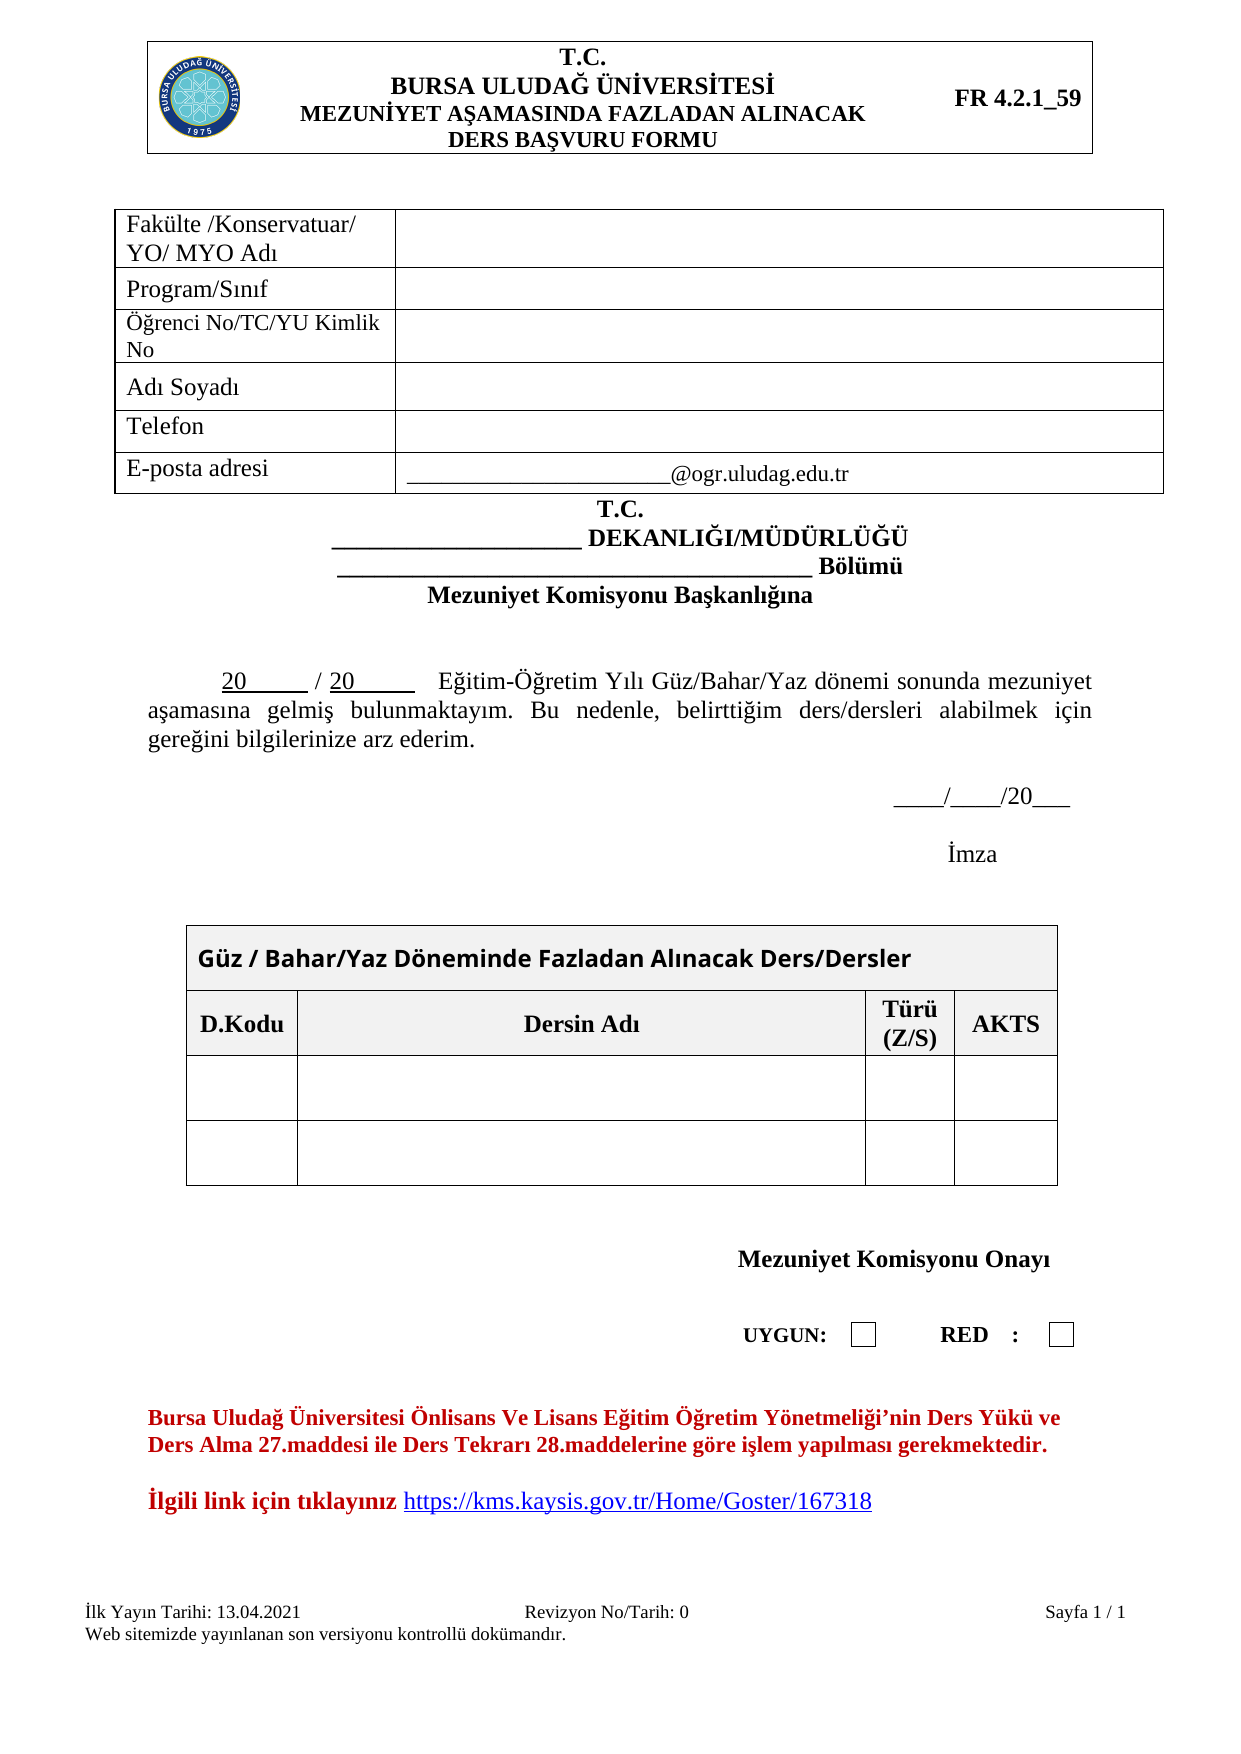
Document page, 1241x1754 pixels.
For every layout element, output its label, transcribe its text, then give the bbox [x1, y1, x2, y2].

table_cell D.Kodu [187, 991, 297, 1055]
table_cell E-posta adresi [116, 453, 395, 493]
table_header [396, 210, 1163, 267]
text 20 / 20 Eğitim-Öğretim Yılı Güz/Bahar/Yaz dönemi sonunda mezuniyet aşamasına gelmiş bulunmaktayım. Bu nedenle, belirttiğim ders/dersleri alabilmek için gereğini bilgilerinize arz ederim. [148, 666, 1093, 753]
table_cell Dersin Adı [298, 991, 865, 1055]
text UYGUN: RED : [664, 1321, 1093, 1347]
table_cell Türü (Z/S) [866, 991, 954, 1055]
table_cell [396, 310, 1163, 362]
text Mezuniyet Komisyonu Onayı [664, 1244, 1093, 1272]
table_cell [955, 1056, 1057, 1120]
table_cell [187, 1056, 297, 1120]
text Mezuniyet Komisyonu Başkanlığına [148, 580, 1093, 609]
table_cell [298, 1056, 865, 1120]
table_cell [396, 268, 1163, 308]
text İlgili link için tıklayınız https://kms.kaysis.gov.tr/Home/Goster/167318 [148, 1486, 1093, 1515]
table_header Fakülte /Konservatuar/ YO/ MYO Adı [116, 210, 395, 267]
table_cell AKTS [955, 991, 1057, 1055]
table_header ____/____/20___ [148, 753, 1240, 839]
table_cell [866, 1056, 954, 1120]
table_cell [396, 411, 1163, 452]
table_cell Program/Sınıf [116, 268, 395, 308]
table_cell [955, 1121, 1057, 1185]
table_header Güz / Bahar/Yaz Döneminde Fazladan Alınacak Ders/Dersler [187, 926, 1057, 990]
text ______________________________________ Bölümü [148, 551, 1093, 580]
table_cell Adı Soyadı [116, 363, 395, 410]
table_cell Telefon [116, 411, 395, 452]
text T.C. [148, 494, 1093, 523]
table_cell İmza [148, 839, 1240, 896]
picture [158, 56, 240, 138]
table_cell _______________________@ogr.uludag.edu.tr [396, 453, 1163, 493]
table_cell [396, 363, 1163, 410]
table_cell [866, 1121, 954, 1185]
table_cell Öğrenci No/TC/YU Kimlik No [116, 310, 395, 362]
text ____________________ DEKANLIĞI/MÜDÜRLÜĞÜ [148, 523, 1093, 551]
table_cell [187, 1121, 297, 1185]
table_cell [298, 1121, 865, 1185]
text Bursa Uludağ Üniversitesi Önlisans Ve Lisans Eğitim Öğretim Yönetmeliği’nin Ders Yükü ve Ders Alma 27.maddesi ile Ders Tekrarı 28.maddelerine göre işlem yapılması gerekmektedir. [148, 1404, 1093, 1457]
